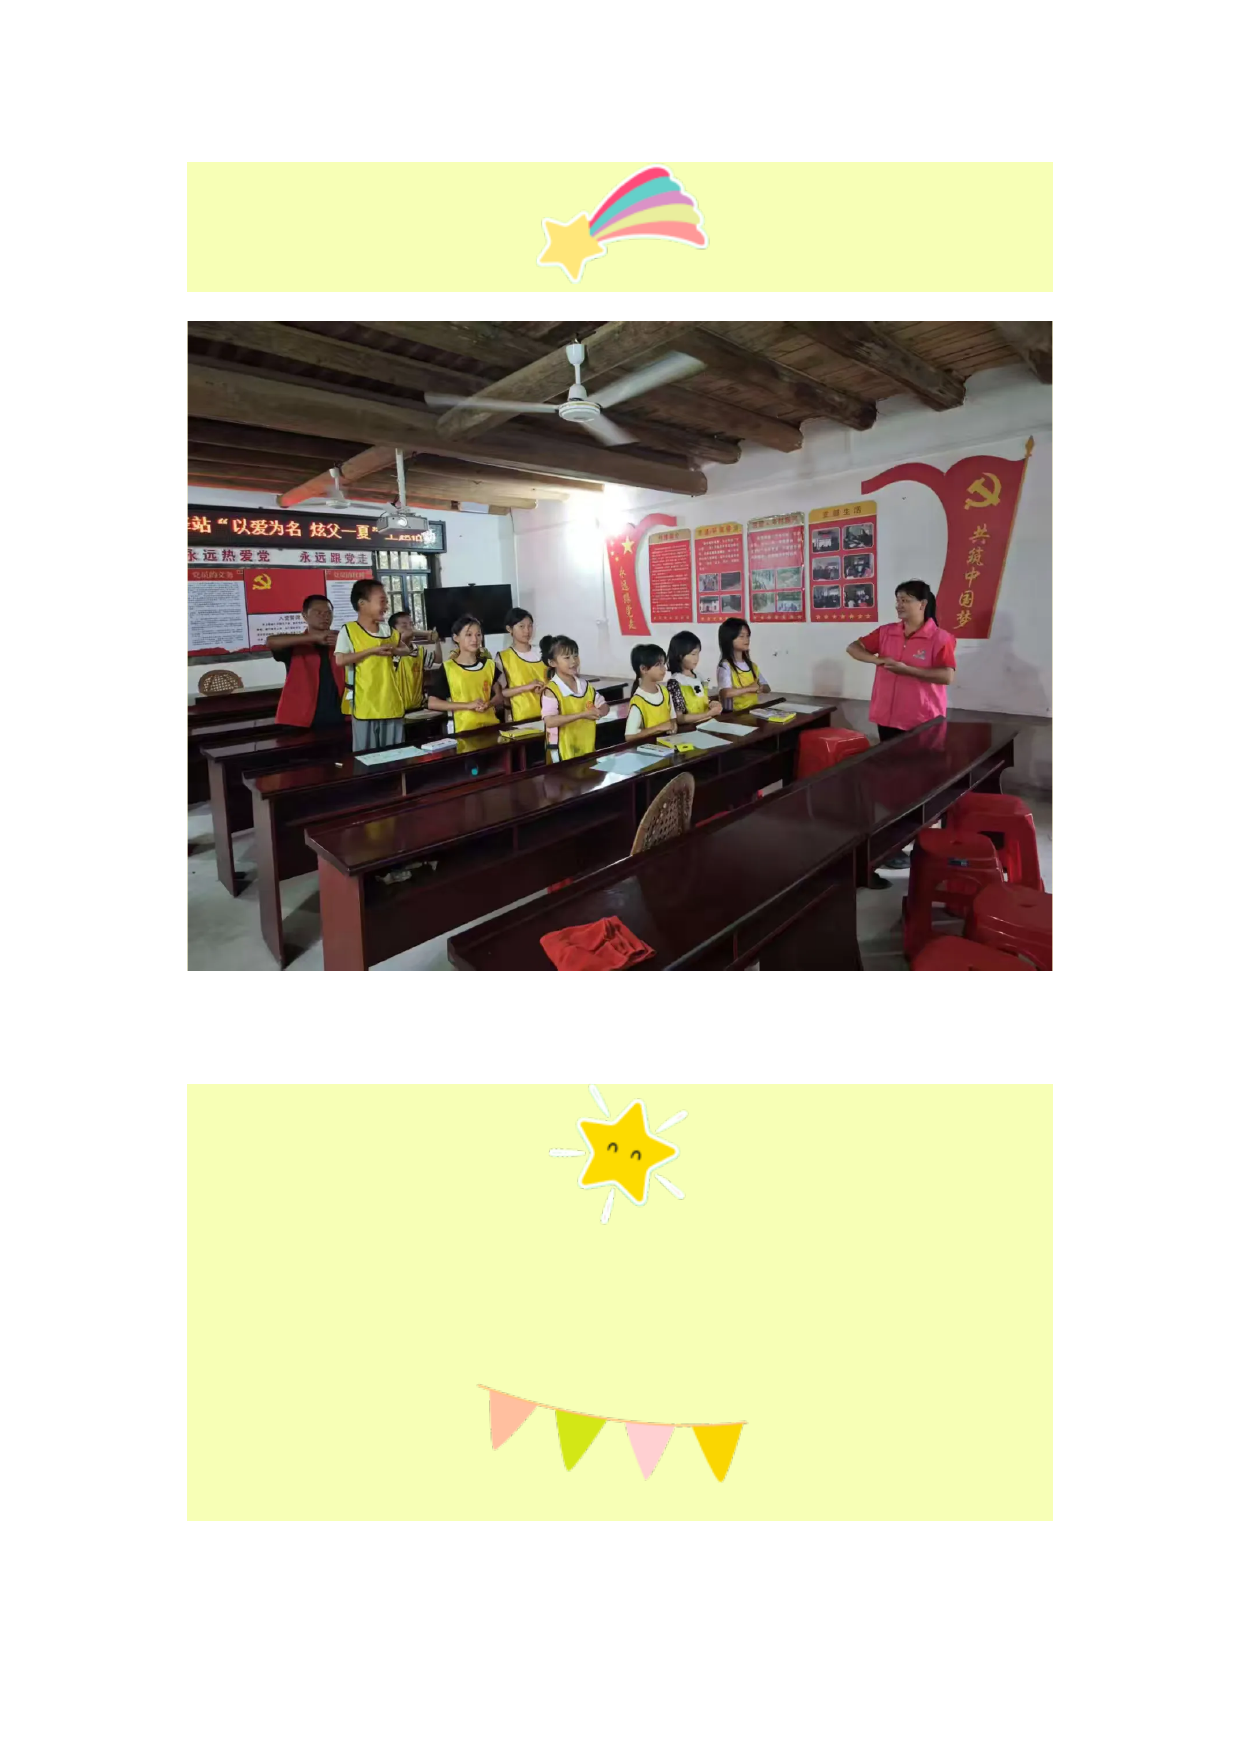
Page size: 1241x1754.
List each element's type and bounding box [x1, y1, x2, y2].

picture [529, 162, 711, 284]
picture [548, 1083, 692, 1228]
picture [187, 321, 1053, 971]
picture [474, 1358, 766, 1503]
